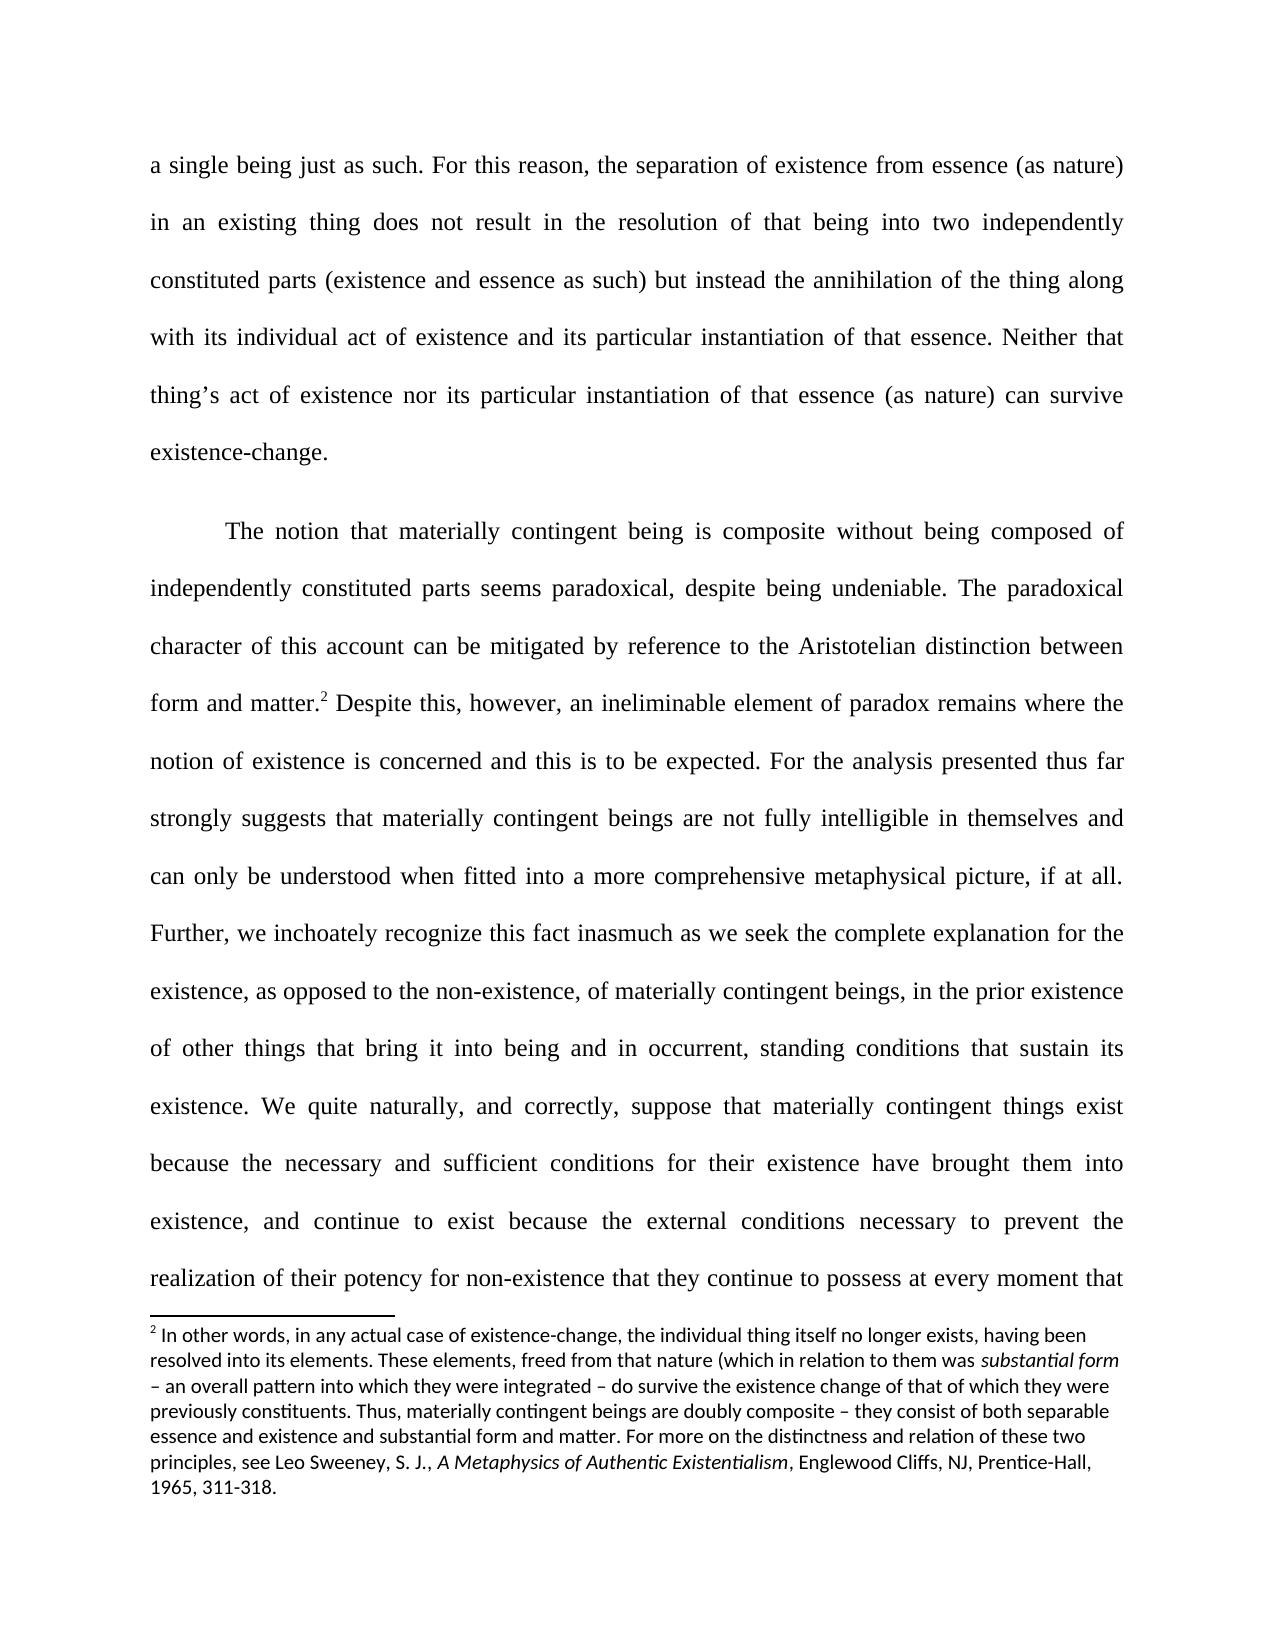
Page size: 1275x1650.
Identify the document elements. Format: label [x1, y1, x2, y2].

text [150, 150, 1125, 466]
text [150, 516, 1125, 1292]
